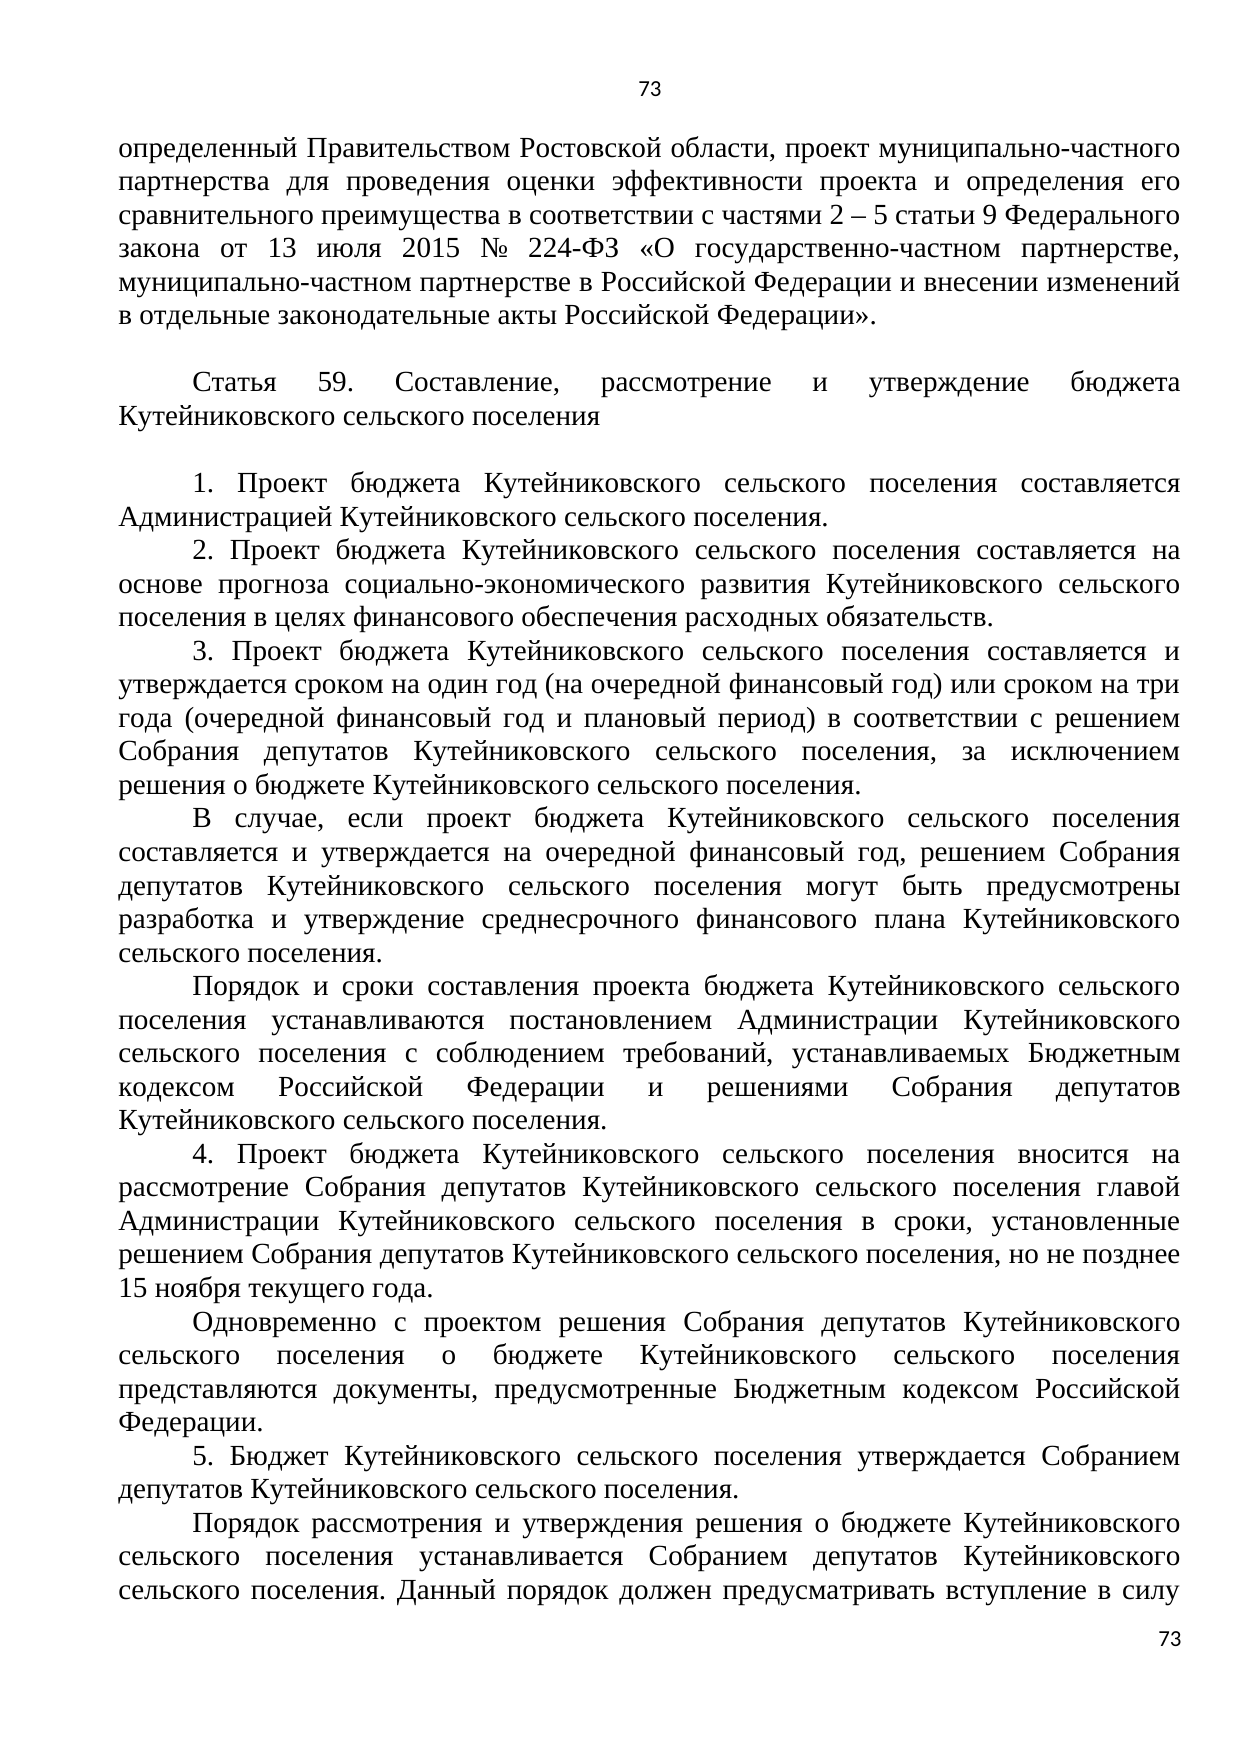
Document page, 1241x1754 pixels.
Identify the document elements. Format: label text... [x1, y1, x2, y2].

text 2. Проект бюджета Кутейниковского сельского поселения составляется на основе прогноза социально-экономического развития Кутейниковского сельского поселения в целях финансового обеспечения расходных обязательств. [118, 532, 1181, 633]
text 1. Проект бюджета Кутейниковского сельского поселения составляется Администрацией Кутейниковского сельского поселения. [118, 465, 1181, 532]
text Порядок и сроки составления проекта бюджета Кутейниковского сельского поселения устанавливаются постановлением Администрации Кутейниковского сельского поселения с соблюдением требований, устанавливаемых Бюджетным кодексом Российской Федерации и решениями Собрания депутатов Кутейниковского сельского поселения. [118, 968, 1181, 1136]
text 4. Проект бюджета Кутейниковского сельского поселения вносится на рассмотрение Собрания депутатов Кутейниковского сельского поселения главой Администрации Кутейниковского сельского поселения в сроки, установленные решением Собрания депутатов Кутейниковского сельского поселения, но не позднее 15 ноября текущего года. [118, 1136, 1181, 1304]
text Статья 59. Составление, рассмотрение и утверждение бюджета Кутейниковского сельского поселения [118, 364, 1181, 432]
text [118, 130, 1181, 331]
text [118, 1505, 1181, 1606]
text 5. Бюджет Кутейниковского сельского поселения утверждается Собранием депутатов Кутейниковского сельского поселения. [118, 1438, 1181, 1505]
text В случае, если проект бюджета Кутейниковского сельского поселения составляется и утверждается на очередной финансовый год, решением Собрания депутатов Кутейниковского сельского поселения могут быть предусмотрены разработка и утверждение среднесрочного финансового плана Кутейниковского сельского поселения. [118, 801, 1181, 968]
text Одновременно с проектом решения Собрания депутатов Кутейниковского сельского поселения о бюджете Кутейниковского сельского поселения представляются документы, предусмотренные Бюджетным кодексом Российской Федерации. [118, 1304, 1181, 1438]
text 3. Проект бюджета Кутейниковского сельского поселения составляется и утверждается сроком на один год (на очередной финансовый год) или сроком на три года (очередной финансовый год и плановый период) в соответствии с решением Собрания депутатов Кутейниковского сельского поселения, за исключением решения о бюджете Кутейниковского сельского поселения. [118, 633, 1181, 801]
